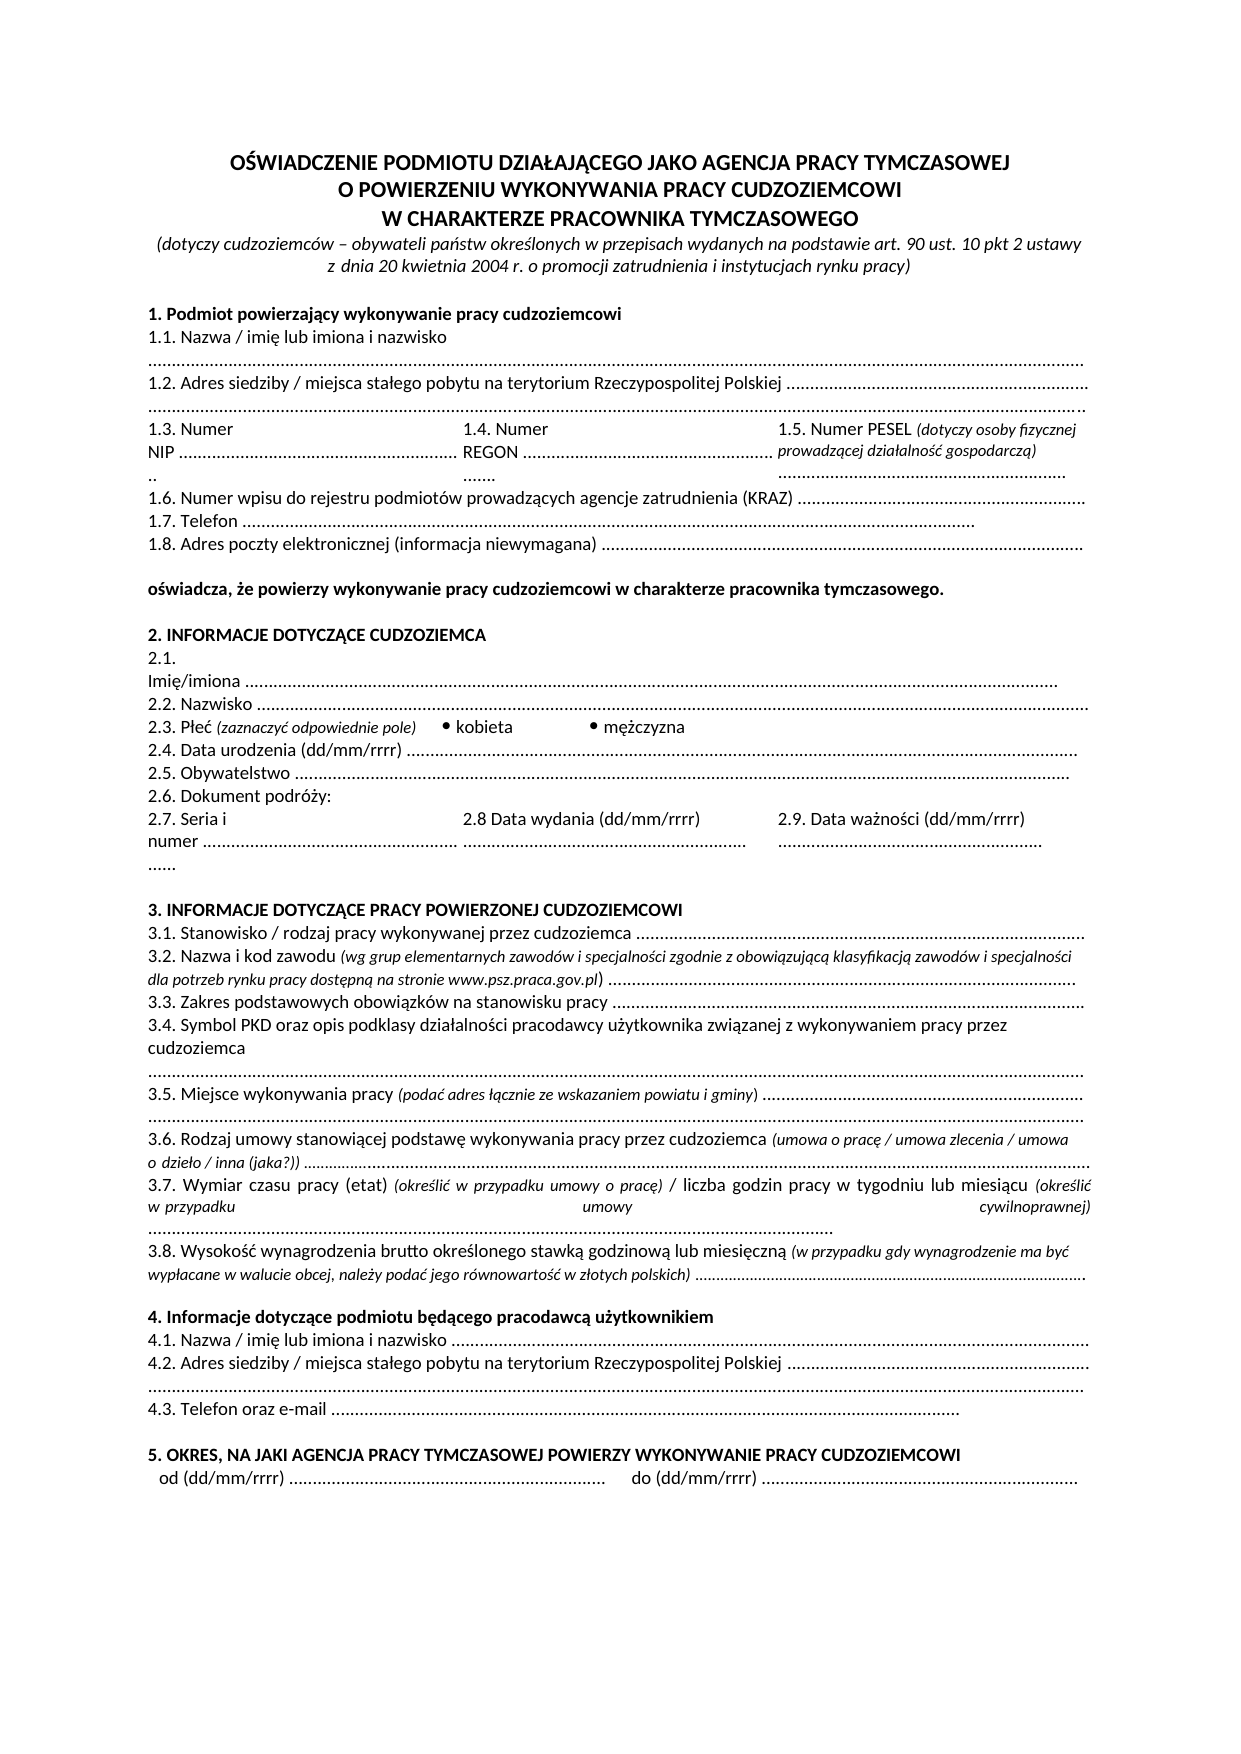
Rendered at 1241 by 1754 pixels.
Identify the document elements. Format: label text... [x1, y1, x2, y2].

text 1. Podmiot powierzający wykonywanie pracy cudzoziemcowi [148, 302, 1093, 325]
table_header 2.7. Seria i numer ............................................................ [148, 807, 463, 875]
text 2.3. Płeć (zaznaczyć odpowiednie pole) kobieta mężczyzna [148, 715, 1093, 738]
text 4.3. Telefon oraz e-mail ..................................................................................................................................... [148, 1397, 1093, 1420]
text oświadcza, że powierzy wykonywanie pracy cudzoziemcowi w charakterze pracownika tymczasowego. [148, 577, 1093, 600]
text 3.1. Stanowisko / rodzaj pracy wykonywanej przez cudzoziemca ............................................................................................... [148, 921, 1093, 944]
text (dotyczy cudzoziemców – obywateli państw określonych w przepisach wydanych na podstawie art. 90 ust. 10 pkt 2 ustawy z dnia 20 kwietnia 2004 r. o promocji zatrudnienia i instytucjach rynku pracy) [148, 232, 1093, 277]
table_header 1.3. Numer NIP ............................................................. [148, 417, 463, 486]
text 3.8. Wysokość wynagrodzenia brutto określonego stawką godzinową lub miesięczną (w przypadku gdy wynagrodzenie ma być wypłacane w walucie obcej, należy podać jego równowartość w złotych polskich) ............................................................................................. [148, 1239, 1093, 1285]
table_header od (dd/mm/rrrr) ................................................................... [148, 1466, 620, 1489]
text ...................................................................................................................................................................................................... [148, 348, 1093, 371]
text 1.8. Adres poczty elektronicznej (informacja niewymagana) ...................................................................................................... [148, 532, 1093, 554]
text 1.2. Adres siedziby / miejsca stałego pobytu na terytorium Rzeczypospolitej Polskiej ................................................................ [148, 371, 1093, 394]
text 4.1. Nazwa / imię lub imiona i nazwisko ....................................................................................................................................... [148, 1328, 1093, 1351]
text 3.7. Wymiar czasu pracy (etat) (określić w przypadku umowy o pracę) / liczba godzin pracy w tygodniu lub miesiącu (określić w przypadku umowy cywilnoprawnej) ................................................................................................................................................. [148, 1173, 1093, 1239]
text ...................................................................................................................................................................................................... [148, 394, 1093, 417]
text W CHARAKTERZE PRACOWNIKA TYMCZASOWEGO [148, 204, 1093, 232]
table_header 2.8 Data wydania (dd/mm/rrrr) ............................................................ [463, 807, 778, 875]
text 1.1. Nazwa / imię lub imiona i nazwisko [148, 325, 1093, 348]
text 3.2. Nazwa i kod zawodu (wg grup elementarnych zawodów i specjalności zgodnie z obowiązującą klasyfikacją zawodów i specjalności dla potrzeb rynku pracy dostępną na stronie www.psz.praca.gov.pl) ................................................................................................... [148, 944, 1093, 990]
text 3.6. Rodzaj umowy stanowiącej podstawę wykonywania pracy przez cudzoziemca (umowa o pracę / umowa zlecenia / umowa o dzieło / inna (jaka?)) ........................................................................................................................................................................ [148, 1127, 1093, 1173]
text OŚWIADCZENIE PODMIOTU DZIAŁAJĄCEGO JAKO AGENCJA PRACY TYMCZASOWEJ [148, 148, 1093, 176]
text 1.6. Numer wpisu do rejestru podmiotów prowadzących agencje zatrudnienia (KRAZ) ............................................................. [148, 486, 1093, 509]
text 3. INFORMACJE DOTYCZĄCE PRACY POWIERZONEJ CUDZOZIEMCOWI [148, 898, 1092, 921]
text 2.5. Obywatelstwo .................................................................................................................................................................... [148, 761, 1093, 784]
text ...................................................................................................................................................................................................... [148, 1374, 1093, 1397]
text ...................................................................................................................................................................................................... [148, 1104, 1093, 1127]
text 4. Informacje dotyczące podmiotu będącego pracodawcą użytkownikiem [148, 1306, 1093, 1328]
text 2. INFORMACJE DOTYCZĄCE CUDZOZIEMCA [148, 623, 1093, 646]
text 2.4. Data urodzenia (dd/mm/rrrr) .............................................................................................................................................. [148, 738, 1093, 761]
text 2.2. Nazwisko ................................................................................................................................................................................ [148, 692, 1093, 715]
text 2.6. Dokument podróży: [148, 784, 1093, 807]
text 5. OKRES, NA JAKI AGENCJA PRACY TYMCZASOWEJ POWIERZY WYKONYWANIE PRACY CUDZOZIEMCOWI [148, 1443, 1093, 1466]
text 3.5. Miejsce wykonywania pracy (podać adres łącznie ze wskazaniem powiatu i gminy) .................................................................... [148, 1082, 1093, 1104]
text 1.7. Telefon ........................................................................................................................................................... [148, 509, 1093, 532]
table_header 2.9. Data ważności (dd/mm/rrrr) ........................................................ [778, 807, 1093, 875]
table_header do (dd/mm/rrrr) ................................................................... [620, 1466, 1093, 1489]
text 2.1. Imię/imiona ............................................................................................................................................................................ [148, 646, 1093, 692]
table_header 1.4. Numer REGON ............................................................ [463, 417, 778, 486]
text O POWIERZENIU WYKONYWANIA PRACY CUDZOZIEMCOWI [148, 176, 1093, 204]
text 3.4. Symbol PKD oraz opis podklasy działalności pracodawcy użytkownika związanej z wykonywaniem pracy przez cudzoziemca [148, 1013, 1093, 1059]
text 3.3. Zakres podstawowych obowiązków na stanowisku pracy .................................................................................................... [148, 990, 1093, 1013]
text ...................................................................................................................................................................................................... [148, 1059, 1093, 1082]
table_header 1.5. Numer PESEL (dotyczy osoby fizycznej prowadzącej działalność gospodarczą) ............................................................. [778, 417, 1093, 486]
text 4.2. Adres siedziby / miejsca stałego pobytu na terytorium Rzeczypospolitej Polskiej ................................................................ [148, 1351, 1093, 1374]
